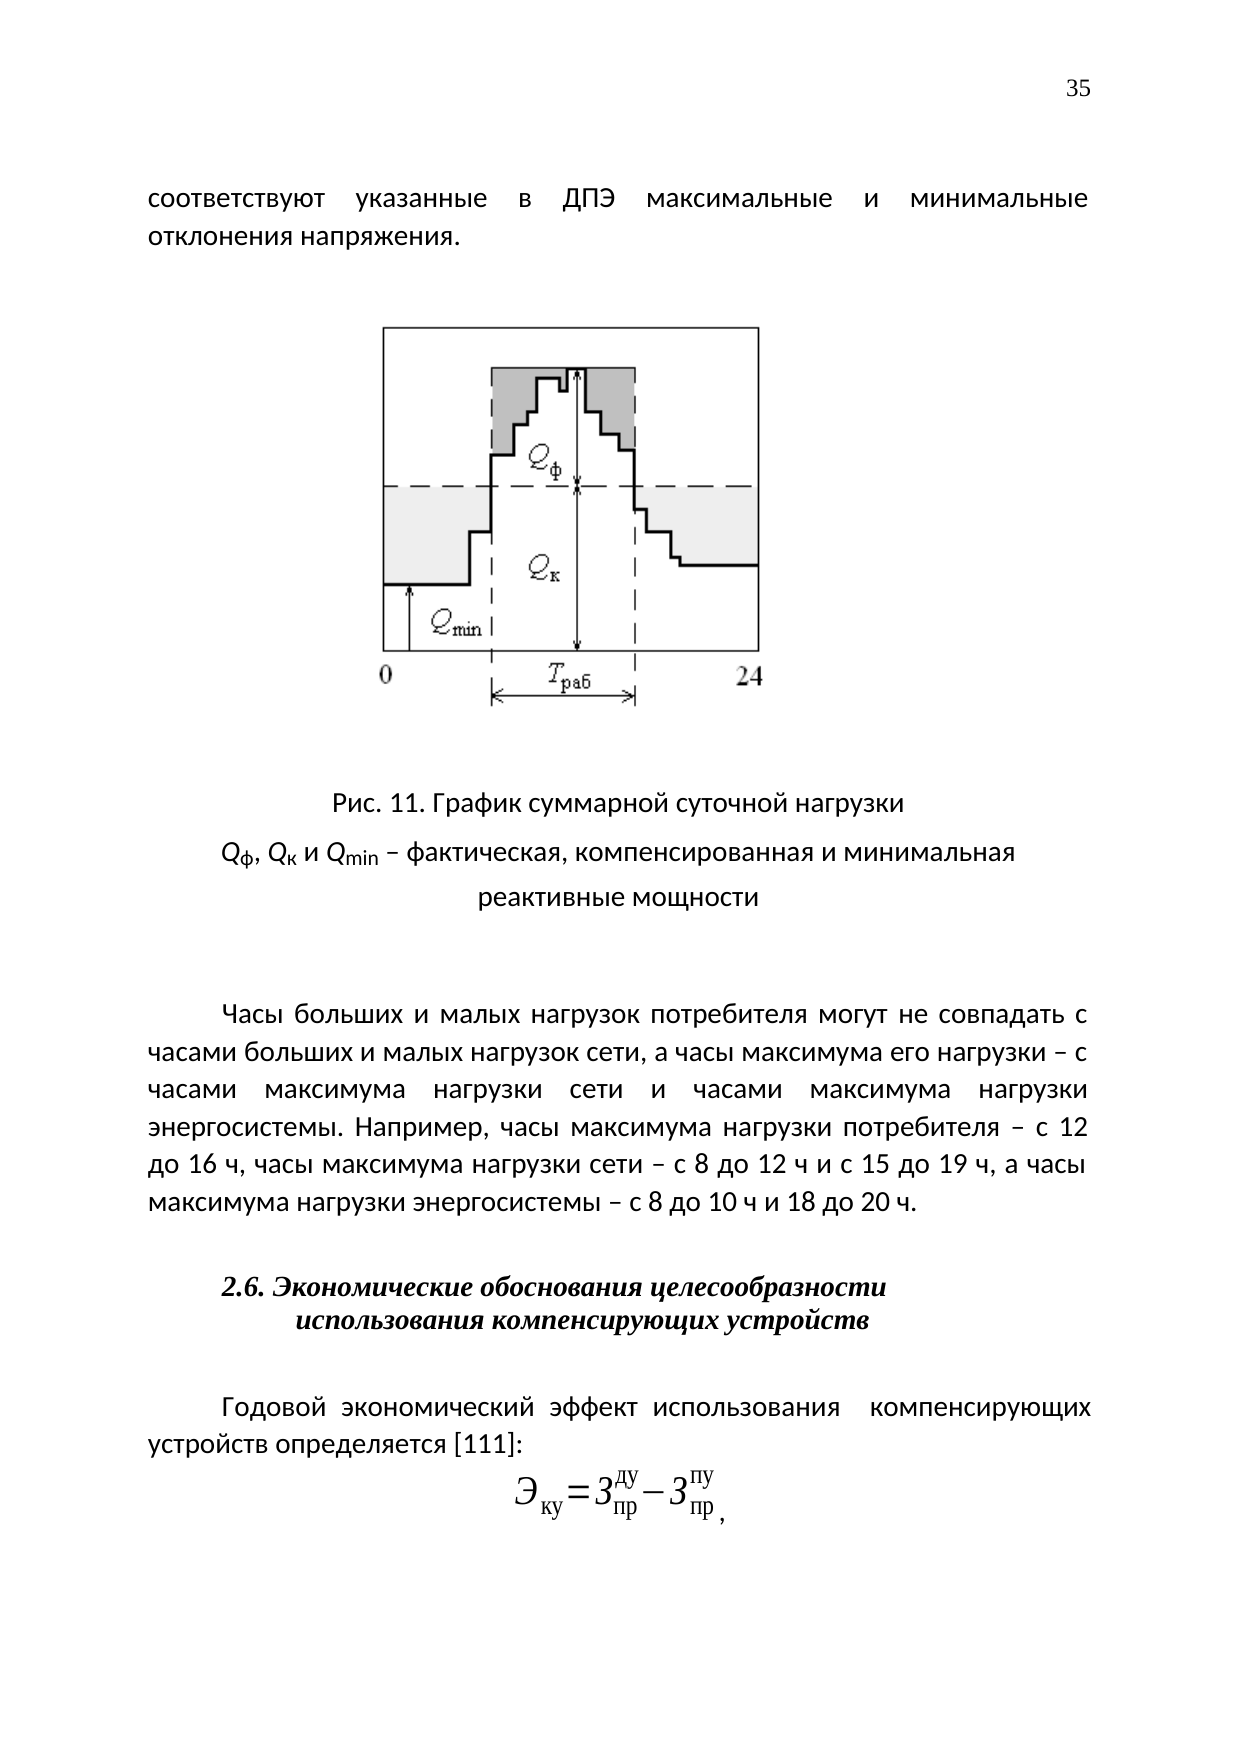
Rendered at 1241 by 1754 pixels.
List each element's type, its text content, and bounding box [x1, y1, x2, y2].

text , [148, 1461, 1092, 1528]
text Рис. 11. График суммарной суточной нагрузки [148, 784, 1089, 820]
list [148, 177, 1089, 252]
text Годовой экономический эффект использования компенсирующих устройств определяется [111]: [148, 1386, 1092, 1461]
picture [354, 289, 883, 780]
text Часы больших и малых нагрузок потребителя могут не совпадать с часами больших и малых нагрузок сети, а часы максимума его нагрузки – с часами максимума нагрузки сети и часами максимума нагрузки энергосистемы. Например, часы максимума нагрузки потребителя – с 12 до 16 ч, часы максимума нагрузки сети – с 8 до 12 ч и с 15 до 19 ч, а часы максимума нагрузки энергосистемы – с 8 до 10 ч и 18 до 20 ч. [148, 994, 1089, 1219]
text реактивные мощности [148, 878, 1089, 913]
text Qф, Qк и Qmin – фактическая, компенсированная и минимальная [148, 825, 1089, 871]
subtitle 2.6. Экономические обоснования целесообразности использования компенсирующих устройств [222, 1269, 960, 1336]
